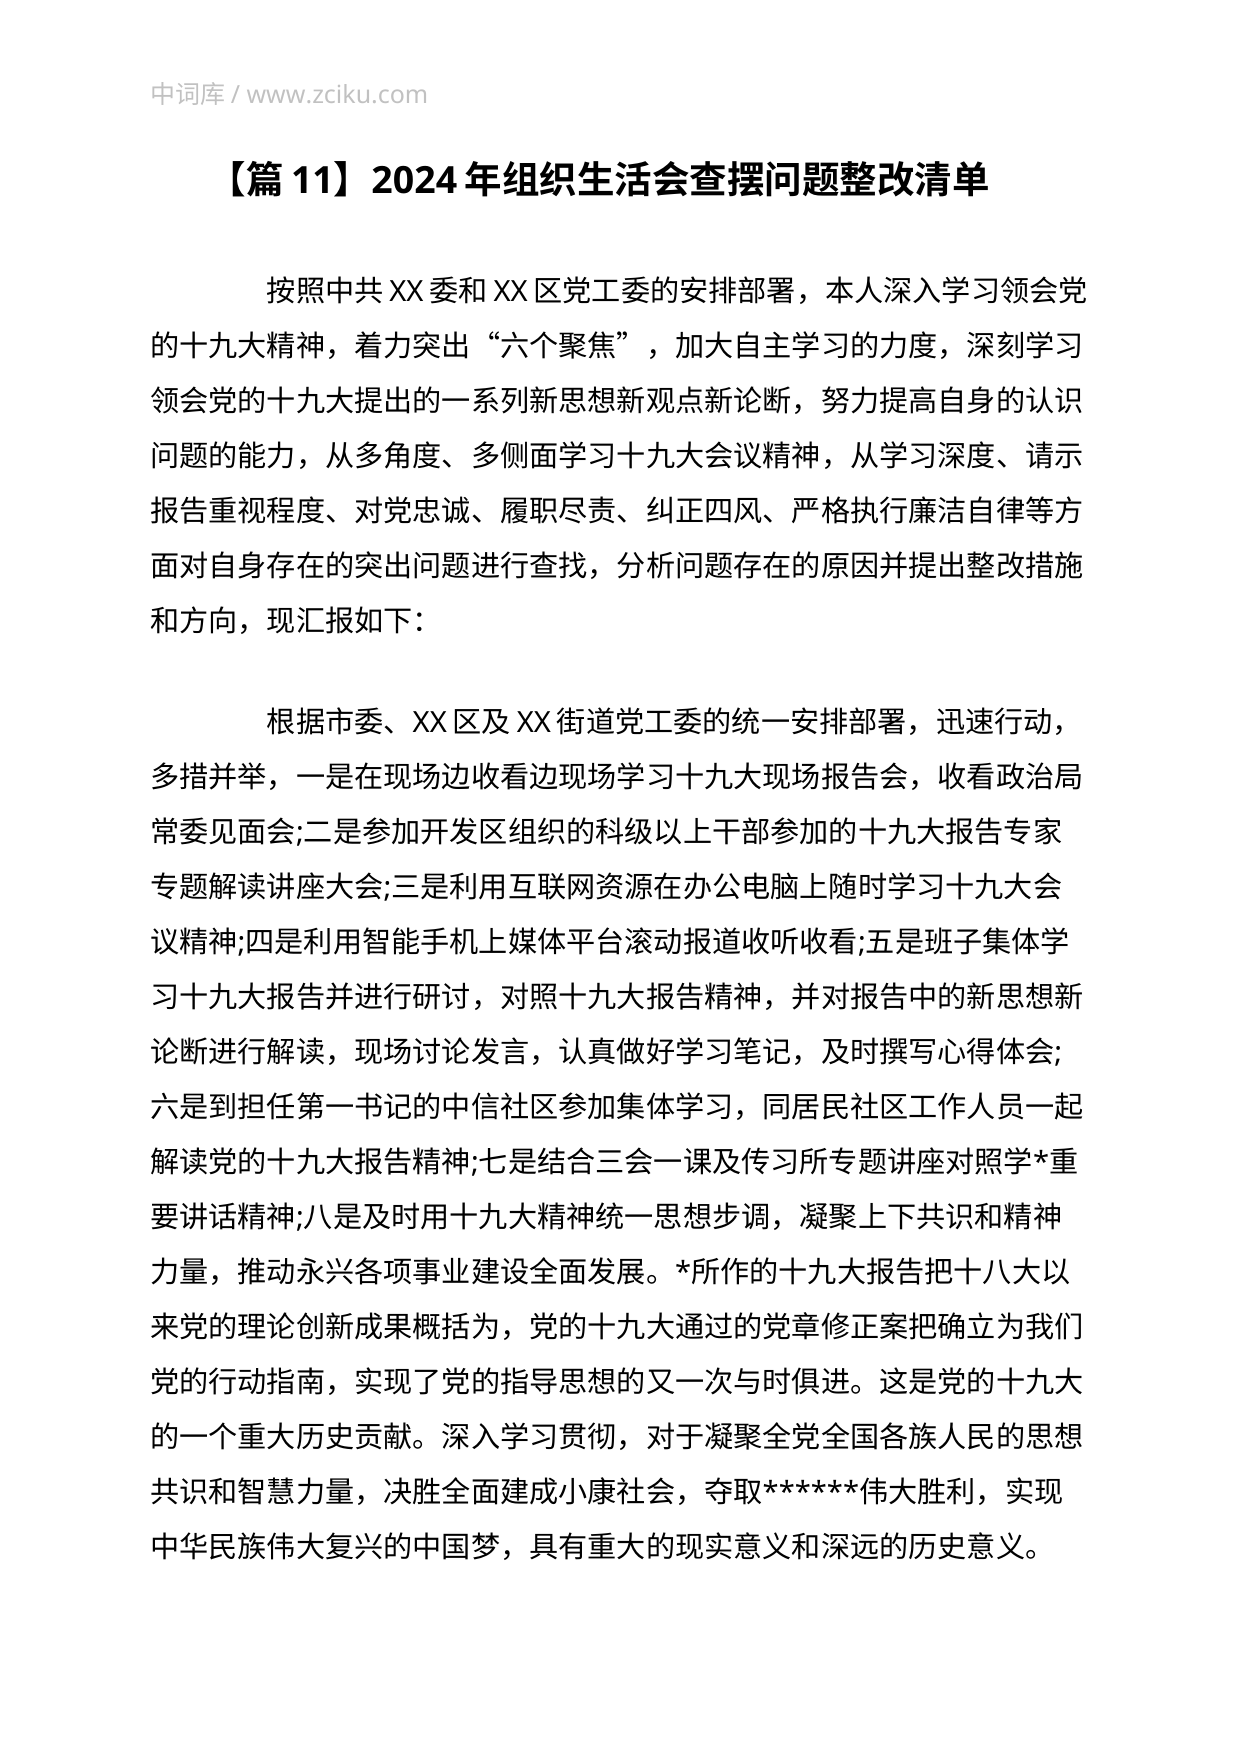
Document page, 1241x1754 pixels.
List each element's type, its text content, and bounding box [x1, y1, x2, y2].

text 根据市委、XX区及XX街道党工委的统一安排部署，迅速行动，多措并举，一是在现场边收看边现场学习十九大现场报告会，收看政治局常委见面会;二是参加开发区组织的科级以上干部参加的十九大报告专家专题解读讲座大会;三是利用互联网资源在办公电脑上随时学习十九大会议精神;四是利用智能手机上媒体平台滚动报道收听收看;五是班子集体学习十九大报告并进行研讨，对照十九大报告精神，并对报告中的新思想新论断进行解读，现场讨论发言，认真做好学习笔记，及时撰写心得体会;六是到担任第一书记的中信社区参加集体学习，同居民社区工作人员一起解读党的十九大报告精神;七是结合三会一课及传习所专题讲座对照学*重要讲话精神;八是及时用十九大精神统一思想步调，凝聚上下共识和精神力量，推动永兴各项事业建设全面发展。*所作的十九大报告把十八大以来党的理论创新成果概括为，党的十九大通过的党章修正案把确立为我们党的行动指南，实现了党的指导思想的又一次与时俱进。这是党的十九大的一个重大历史贡献。深入学习贯彻，对于凝聚全党全国各族人民的思想共识和智慧力量，决胜全面建成小康社会，夺取******伟大胜利，实现中华民族伟大复兴的中国梦，具有重大的现实意义和深远的历史意义。 [150, 699, 1090, 1566]
text 按照中共XX委和XX区党工委的安排部署，本人深入学习领会党的十九大精神，着力突出“六个聚焦”，加大自主学习的力度，深刻学习领会党的十九大提出的一系列新思想新观点新论断，努力提高自身的认识问题的能力，从多角度、多侧面学习十九大会议精神，从学习深度、请示报告重视程度、对党忠诚、履职尽责、纠正四风、严格执行廉洁自律等方面对自身存在的突出问题进行查找，分析问题存在的原因并提出整改措施和方向，现汇报如下： [150, 268, 1090, 639]
text 【篇11】2024年组织生活会查摆问题整改清单 [150, 150, 1090, 204]
